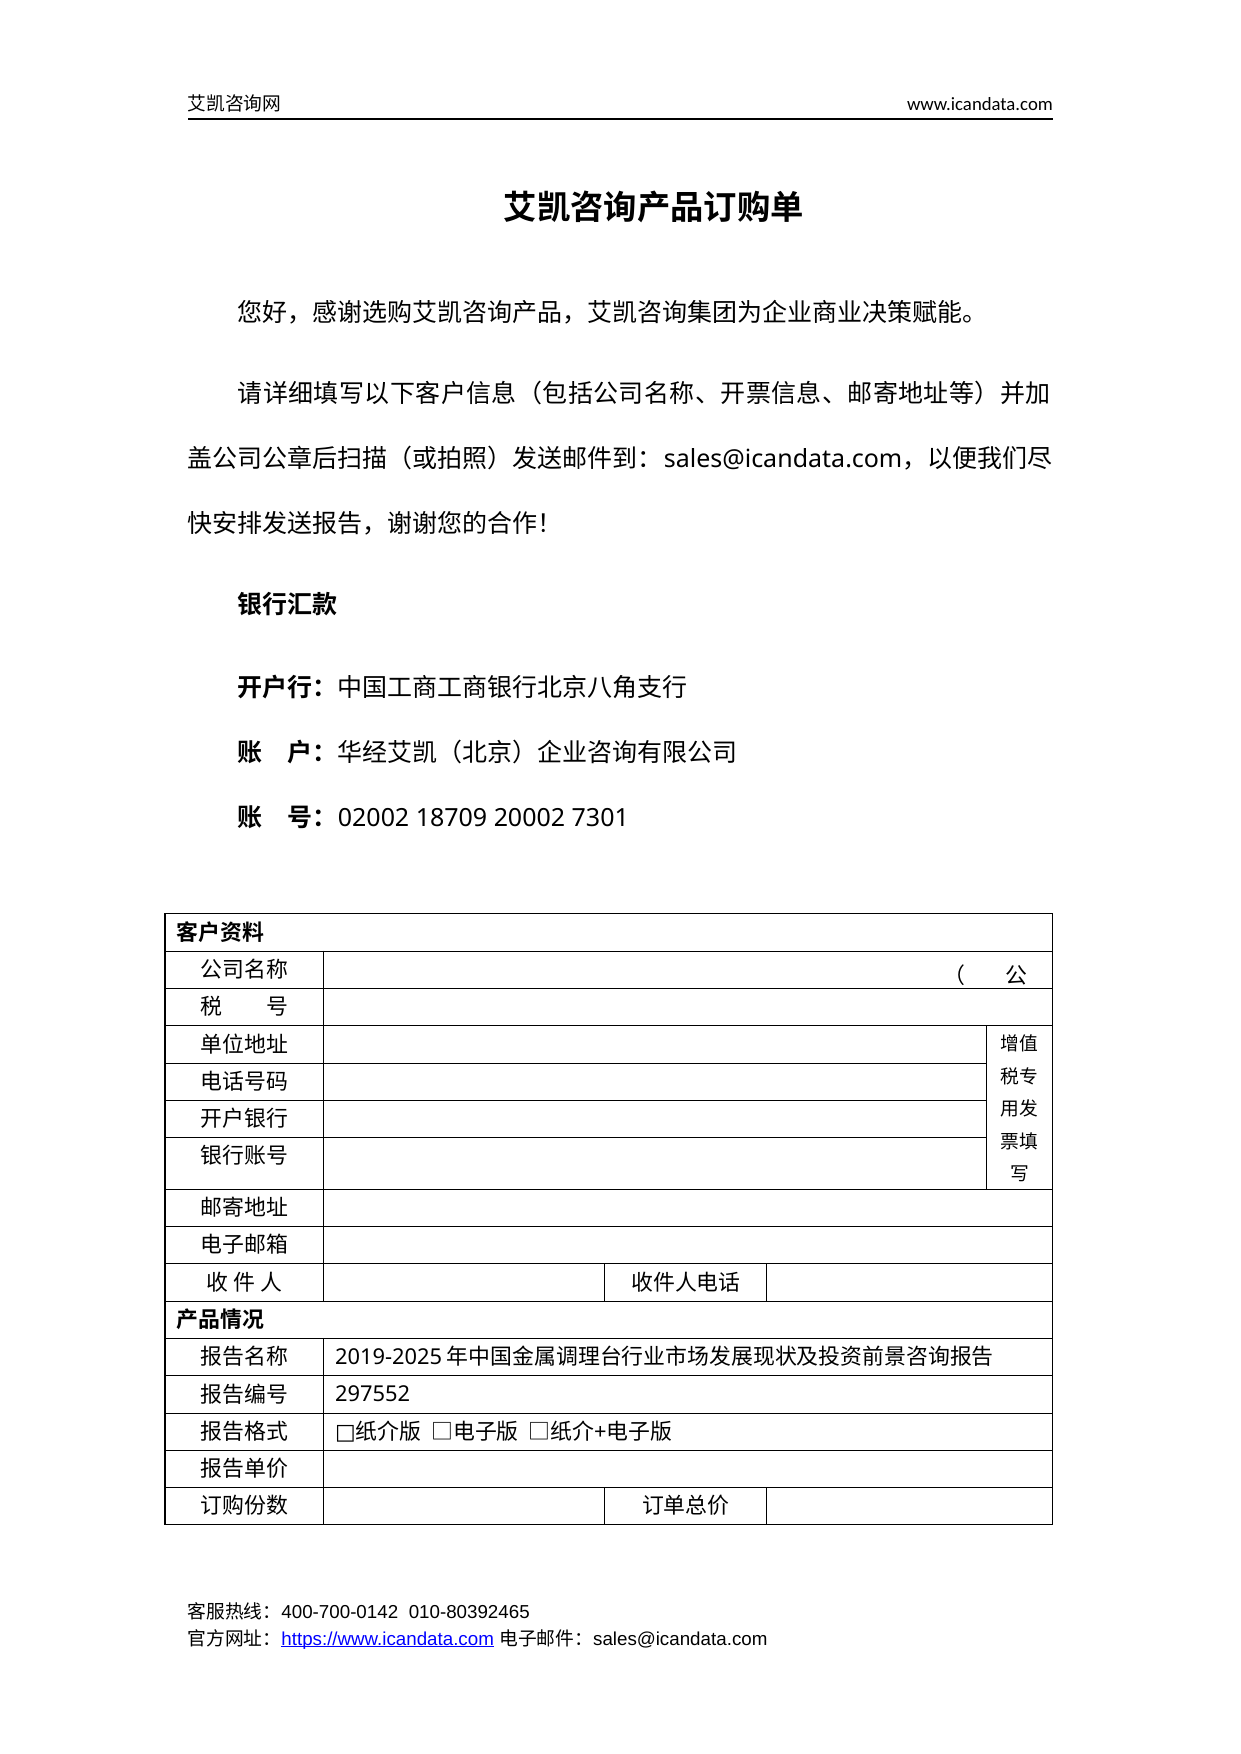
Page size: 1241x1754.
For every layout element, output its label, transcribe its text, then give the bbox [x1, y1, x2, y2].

table_cell [324, 1064, 986, 1100]
table_cell 邮寄地址 [166, 1190, 323, 1226]
table_cell 银行账号 [166, 1138, 323, 1189]
table_header 客户资料 [166, 914, 1052, 951]
table_cell [324, 1190, 1052, 1226]
table_cell 收 件 人 [166, 1264, 323, 1301]
table_cell 报告编号 [166, 1376, 323, 1412]
table_cell [324, 1026, 986, 1062]
text 账 户：华经艾凯（北京）企业咨询有限公司 [187, 718, 1053, 783]
text 开户行：中国工商工商银行北京八角支行 [187, 653, 1053, 718]
table_cell 开户银行 [166, 1101, 323, 1137]
table_cell 增值税专用发票填写 [987, 1026, 1052, 1189]
text 您好，感谢选购艾凯咨询产品，艾凯咨询集团为企业商业决策赋能。 [187, 278, 1053, 343]
table_cell 电话号码 [166, 1064, 323, 1100]
table_cell [767, 1488, 1052, 1524]
table_cell 报告格式 [166, 1414, 323, 1450]
table_cell [324, 1227, 1052, 1263]
text 请详细填写以下客户信息（包括公司名称、开票信息、邮寄地址等）并加盖公司公章后扫描（或拍照）发送邮件到：sales@icandata.com，以便我们尽快安排发送报告，谢谢您的合作！ [187, 359, 1053, 554]
table_cell 收件人电话 [605, 1264, 766, 1301]
table_cell [767, 1264, 1052, 1301]
table_cell 公司名称 [166, 952, 323, 988]
table_cell 税 号 [166, 989, 323, 1025]
table_cell 报告名称 [166, 1339, 323, 1375]
table_cell [324, 952, 1052, 988]
table_cell 2019-2025年中国金属调理台行业市场发展现状及投资前景咨询报告 [324, 1339, 1052, 1375]
table_cell 报告单价 [166, 1451, 323, 1487]
table_cell 产品情况 [166, 1302, 1052, 1338]
text 账 号：02002 18709 20002 7301 [187, 783, 1053, 848]
table_cell □纸介版 □电子版 □纸介+电子版 [324, 1414, 1052, 1450]
table_cell 订购份数 [166, 1488, 323, 1524]
text 银行汇款 [187, 570, 1053, 635]
text 艾凯咨询产品订购单 [187, 172, 1053, 237]
table_cell [324, 989, 1052, 1025]
table_cell [324, 1101, 986, 1137]
table_cell 订单总价 [605, 1488, 766, 1524]
table_cell [324, 1264, 604, 1301]
table_cell 297552 [324, 1376, 1052, 1412]
table_cell 单位地址 [166, 1026, 323, 1062]
table_cell [324, 1451, 1052, 1487]
table_cell 电子邮箱 [166, 1227, 323, 1263]
table_cell [324, 1488, 604, 1524]
table_cell [324, 1138, 986, 1189]
